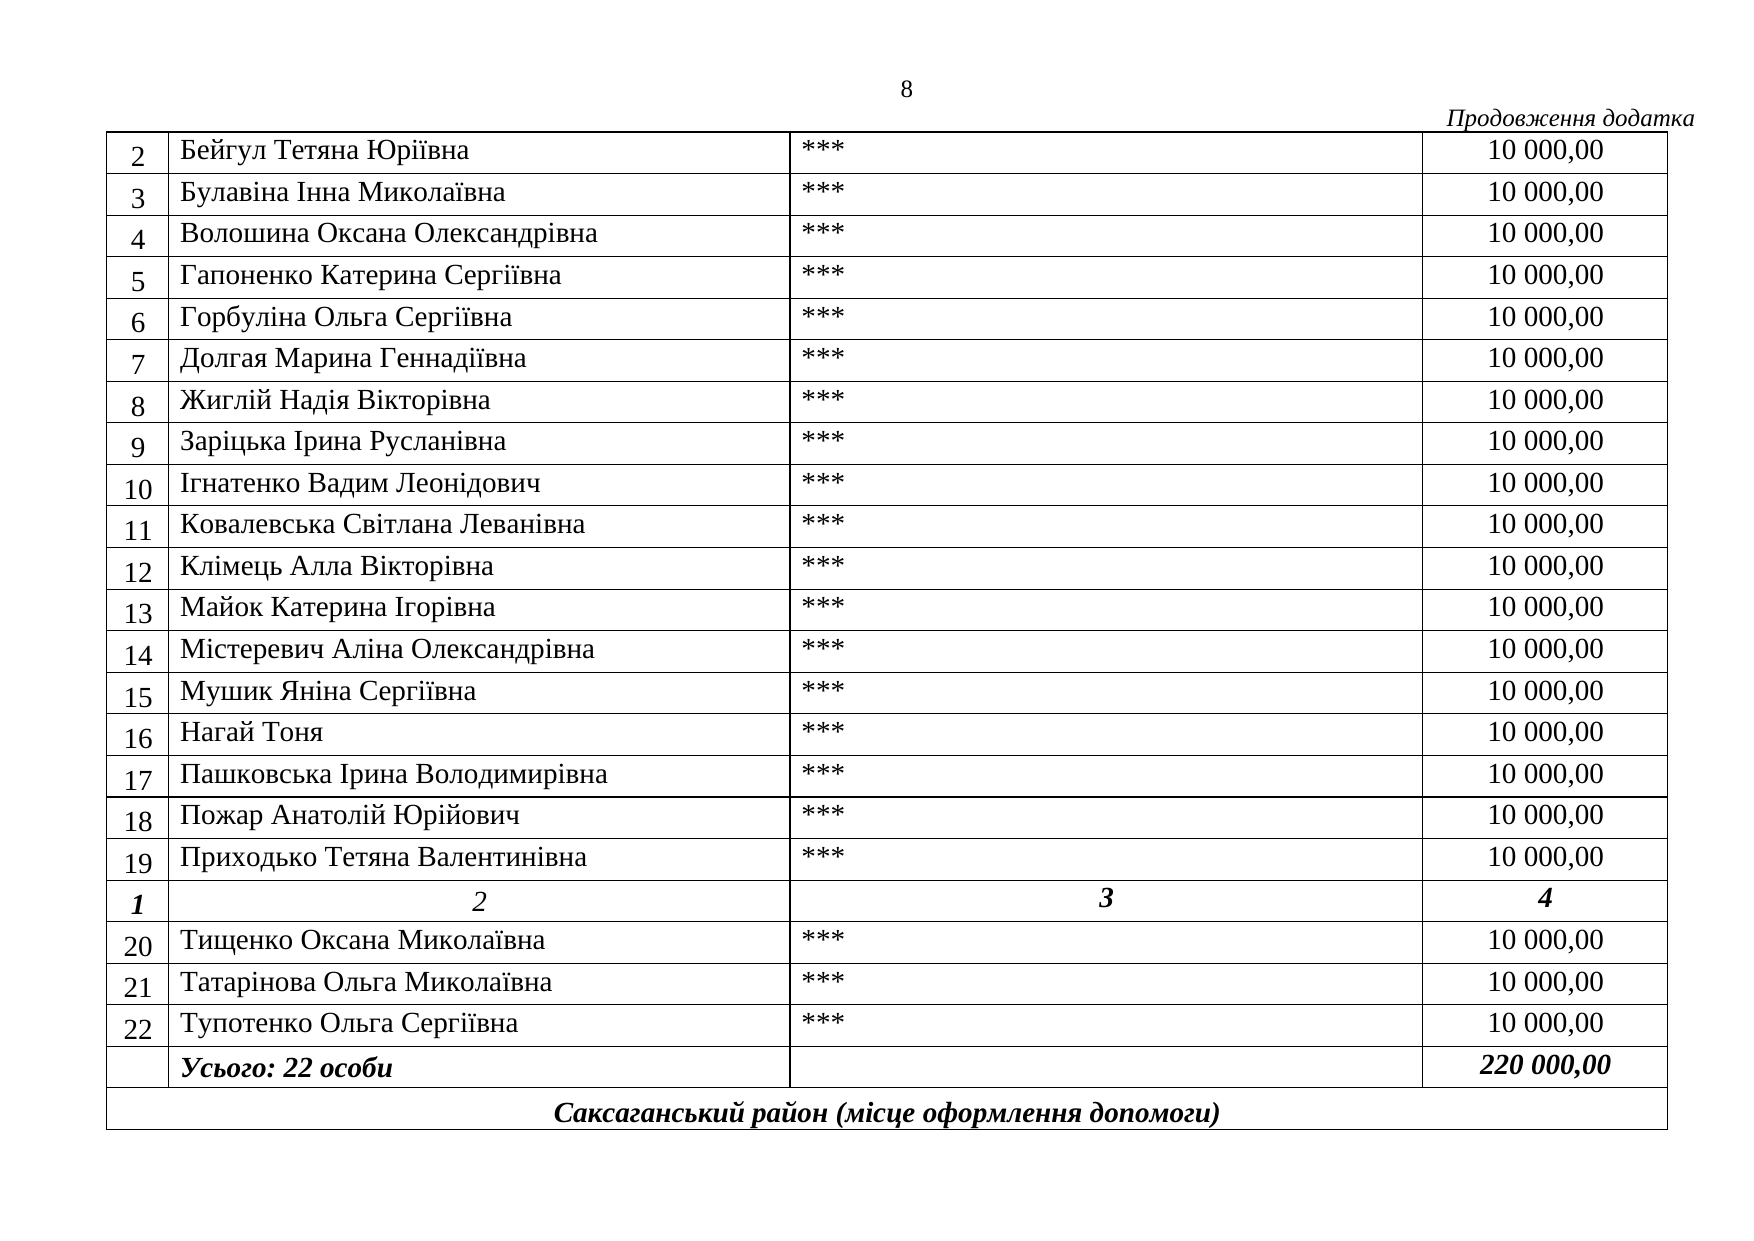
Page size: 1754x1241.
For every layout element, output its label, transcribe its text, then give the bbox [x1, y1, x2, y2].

table_cell Долгая Марина Геннадіївна [169, 340, 789, 381]
table_cell Тупотенко Ольга Сергіївна [169, 1005, 789, 1046]
table_cell *** [791, 257, 1422, 298]
table_cell 17 [107, 756, 168, 796]
table_cell 10 000,00 [1423, 257, 1667, 298]
table_cell 2 [107, 133, 168, 173]
table_cell *** [791, 756, 1422, 796]
table_cell Горбуліна Ольга Сергіївна [169, 299, 789, 339]
table_cell 10 000,00 [1423, 465, 1667, 505]
table_cell 10 000,00 [1423, 506, 1667, 547]
table_cell *** [791, 714, 1422, 755]
table_cell 14 [107, 631, 168, 672]
table_cell 10 000,00 [1423, 590, 1667, 630]
table_cell 15 [107, 673, 168, 713]
table_cell Містеревич Аліна Олександрівна [169, 631, 789, 672]
table_cell Усього: 22 особи [169, 1047, 789, 1087]
table_cell 4 [107, 216, 168, 256]
table_cell 10 000,00 [1423, 299, 1667, 339]
table_cell Пожар Анатолій Юрійович [169, 798, 789, 838]
table_cell *** [791, 1005, 1422, 1046]
table_cell 7 [107, 340, 168, 381]
table_cell Ігнатенко Вадим Леонідович [169, 465, 789, 505]
table_cell 10 000,00 [1423, 964, 1667, 1004]
table_cell Саксаганський район (місце оформлення допомоги) [107, 1088, 1667, 1129]
table_cell [107, 1047, 168, 1087]
table_cell 10 000,00 [1423, 174, 1667, 214]
table_cell 12 [107, 548, 168, 588]
table_cell 4 [1423, 881, 1667, 921]
table_cell 13 [107, 590, 168, 630]
table_cell 220 000,00 [1423, 1047, 1667, 1087]
table_cell Волошина Оксана Олександрівна [169, 216, 789, 256]
table_cell 8 [107, 382, 168, 422]
table_cell Нагай Тоня [169, 714, 789, 755]
table_cell Мушик Яніна Сергіївна [169, 673, 789, 713]
table_cell 22 [107, 1005, 168, 1046]
table_cell 10 000,00 [1423, 839, 1667, 879]
table_cell *** [791, 382, 1422, 422]
table_cell *** [791, 216, 1422, 256]
table_cell *** [791, 922, 1422, 963]
table_cell 10 000,00 [1423, 340, 1667, 381]
table_cell Майок Катерина Ігорівна [169, 590, 789, 630]
table_cell 9 [107, 423, 168, 464]
table_cell 11 [107, 506, 168, 547]
table_cell Клімець Алла Вікторівна [169, 548, 789, 588]
table_cell 10 000,00 [1423, 714, 1667, 755]
table_cell 10 000,00 [1423, 423, 1667, 464]
table_cell Ковалевська Світлана Леванівна [169, 506, 789, 547]
table_cell Бейгул Тетяна Юріївна [169, 133, 789, 173]
table_cell Тищенко Оксана Миколаївна [169, 922, 789, 963]
table_cell *** [791, 299, 1422, 339]
table_cell [791, 1047, 1422, 1087]
table_cell 2 [169, 881, 789, 921]
table_cell *** [791, 506, 1422, 547]
table_cell 10 000,00 [1423, 133, 1667, 173]
table_cell 16 [107, 714, 168, 755]
table_cell *** [791, 423, 1422, 464]
table_cell 5 [107, 257, 168, 298]
table_cell 6 [107, 299, 168, 339]
table_cell Приходько Тетяна Валентинівна [169, 839, 789, 879]
table_cell 10 000,00 [1423, 922, 1667, 963]
table_cell *** [791, 798, 1422, 838]
table_cell 10 000,00 [1423, 631, 1667, 672]
table_cell *** [791, 133, 1422, 173]
table_cell 10 000,00 [1423, 382, 1667, 422]
table_cell *** [791, 673, 1422, 713]
table_cell Жиглій Надія Вікторівна [169, 382, 789, 422]
table_cell *** [791, 174, 1422, 214]
table_cell 10 000,00 [1423, 756, 1667, 796]
table_cell 10 000,00 [1423, 1005, 1667, 1046]
table_cell *** [791, 631, 1422, 672]
table_cell 10 000,00 [1423, 798, 1667, 838]
table_cell 18 [107, 798, 168, 838]
table_cell Татарінова Ольга Миколаївна [169, 964, 789, 1004]
table_cell *** [791, 590, 1422, 630]
table_cell Заріцька Ірина Русланівна [169, 423, 789, 464]
table_cell 3 [791, 881, 1422, 921]
table_cell 10 [107, 465, 168, 505]
table_cell 21 [107, 964, 168, 1004]
table_cell *** [791, 465, 1422, 505]
table_cell *** [791, 548, 1422, 588]
table_cell *** [791, 964, 1422, 1004]
table_cell 1 [107, 881, 168, 921]
table_cell 19 [107, 839, 168, 879]
table_cell Гапоненко Катерина Сергіївна [169, 257, 789, 298]
table_cell 10 000,00 [1423, 216, 1667, 256]
table_cell 3 [107, 174, 168, 214]
table_cell 10 000,00 [1423, 548, 1667, 588]
table_cell *** [791, 340, 1422, 381]
table_cell 10 000,00 [1423, 673, 1667, 713]
table_cell *** [791, 839, 1422, 879]
table_cell Булавіна Інна Миколаївна [169, 174, 789, 214]
table_cell Пашковська Ірина Володимирівна [169, 756, 789, 796]
table_cell 20 [107, 922, 168, 963]
